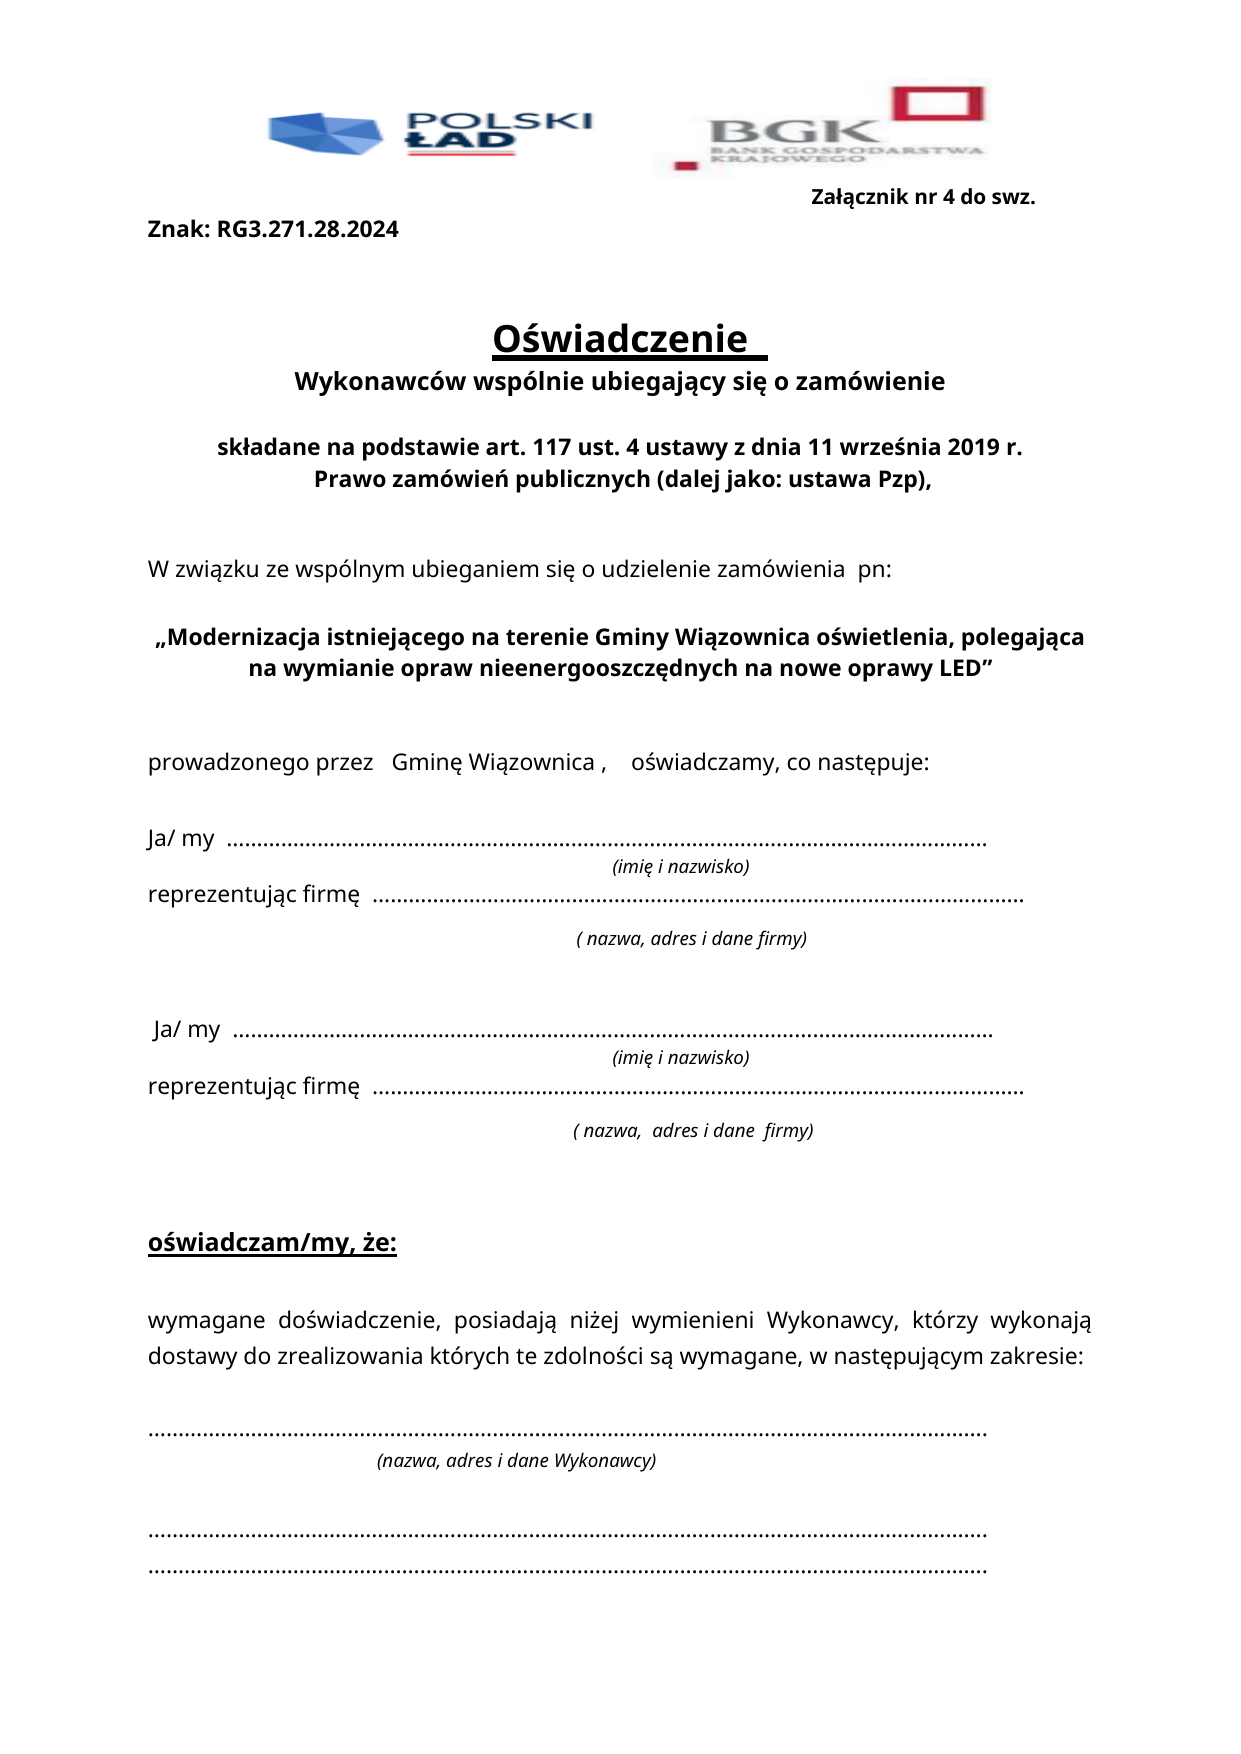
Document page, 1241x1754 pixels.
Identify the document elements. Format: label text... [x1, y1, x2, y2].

text Prawo zamówień publicznych (dalej jako: ustawa Pzp), [148, 463, 1092, 494]
text (imię i nazwisko) [148, 1044, 1092, 1070]
text (imię i nazwisko) [148, 853, 1092, 878]
text Oświadczenie [148, 312, 1092, 363]
picture [147, 73, 1093, 183]
text Załącznik nr 4 do swz. [738, 183, 1092, 211]
text Wykonawców wspólnie ubiegający się o zamówienie [148, 363, 1092, 397]
text ( nazwa, adres i dane firmy) [148, 925, 1092, 951]
text Ja/ my ……………………………………………………………………………………………………………… [148, 822, 1092, 853]
text składane na podstawie art. 117 ust. 4 ustawy z dnia 11 września 2019 r. [148, 431, 1092, 463]
text Znak: RG3.271.28.2024 [148, 213, 1092, 244]
text wymagane doświadczenie, posiadają niżej wymienieni Wykonawcy, którzy wykonają dostawy do zrealizowania których te zdolności są wymagane, w następującym zakresie: [148, 1304, 1093, 1371]
text …………………………………………………………………………………………………………………………. [148, 1412, 1093, 1443]
text …………………………………………………………………………………………………………………………. [148, 1513, 1093, 1544]
text W związku ze wspólnym ubieganiem się o udzielenie zamówienia pn: [148, 553, 1092, 584]
text …………………………………………………………………………………………………………………………. [148, 1549, 1093, 1580]
text reprezentując firmę ……………………………………………………………………………………………… [148, 1070, 1092, 1101]
text reprezentując firmę ……………………………………………………………………………………………… [148, 878, 1092, 910]
text (nazwa, adres i dane Wykonawcy) [148, 1448, 1093, 1473]
text oświadczam/my, że: [148, 1225, 1092, 1259]
text prowadzonego przez Gminę Wiązownica , oświadczamy, co następuje: [148, 746, 1092, 777]
text „Modernizacja istniejącego na terenie Gminy Wiązownica oświetlenia, polegająca na wymianie opraw nieenergooszczędnych na nowe oprawy LED” [148, 621, 1092, 683]
text ( nazwa, adres i dane firmy) [148, 1117, 1092, 1142]
text Ja/ my ……………………………………………………………………………………………………………… [148, 1013, 1092, 1044]
